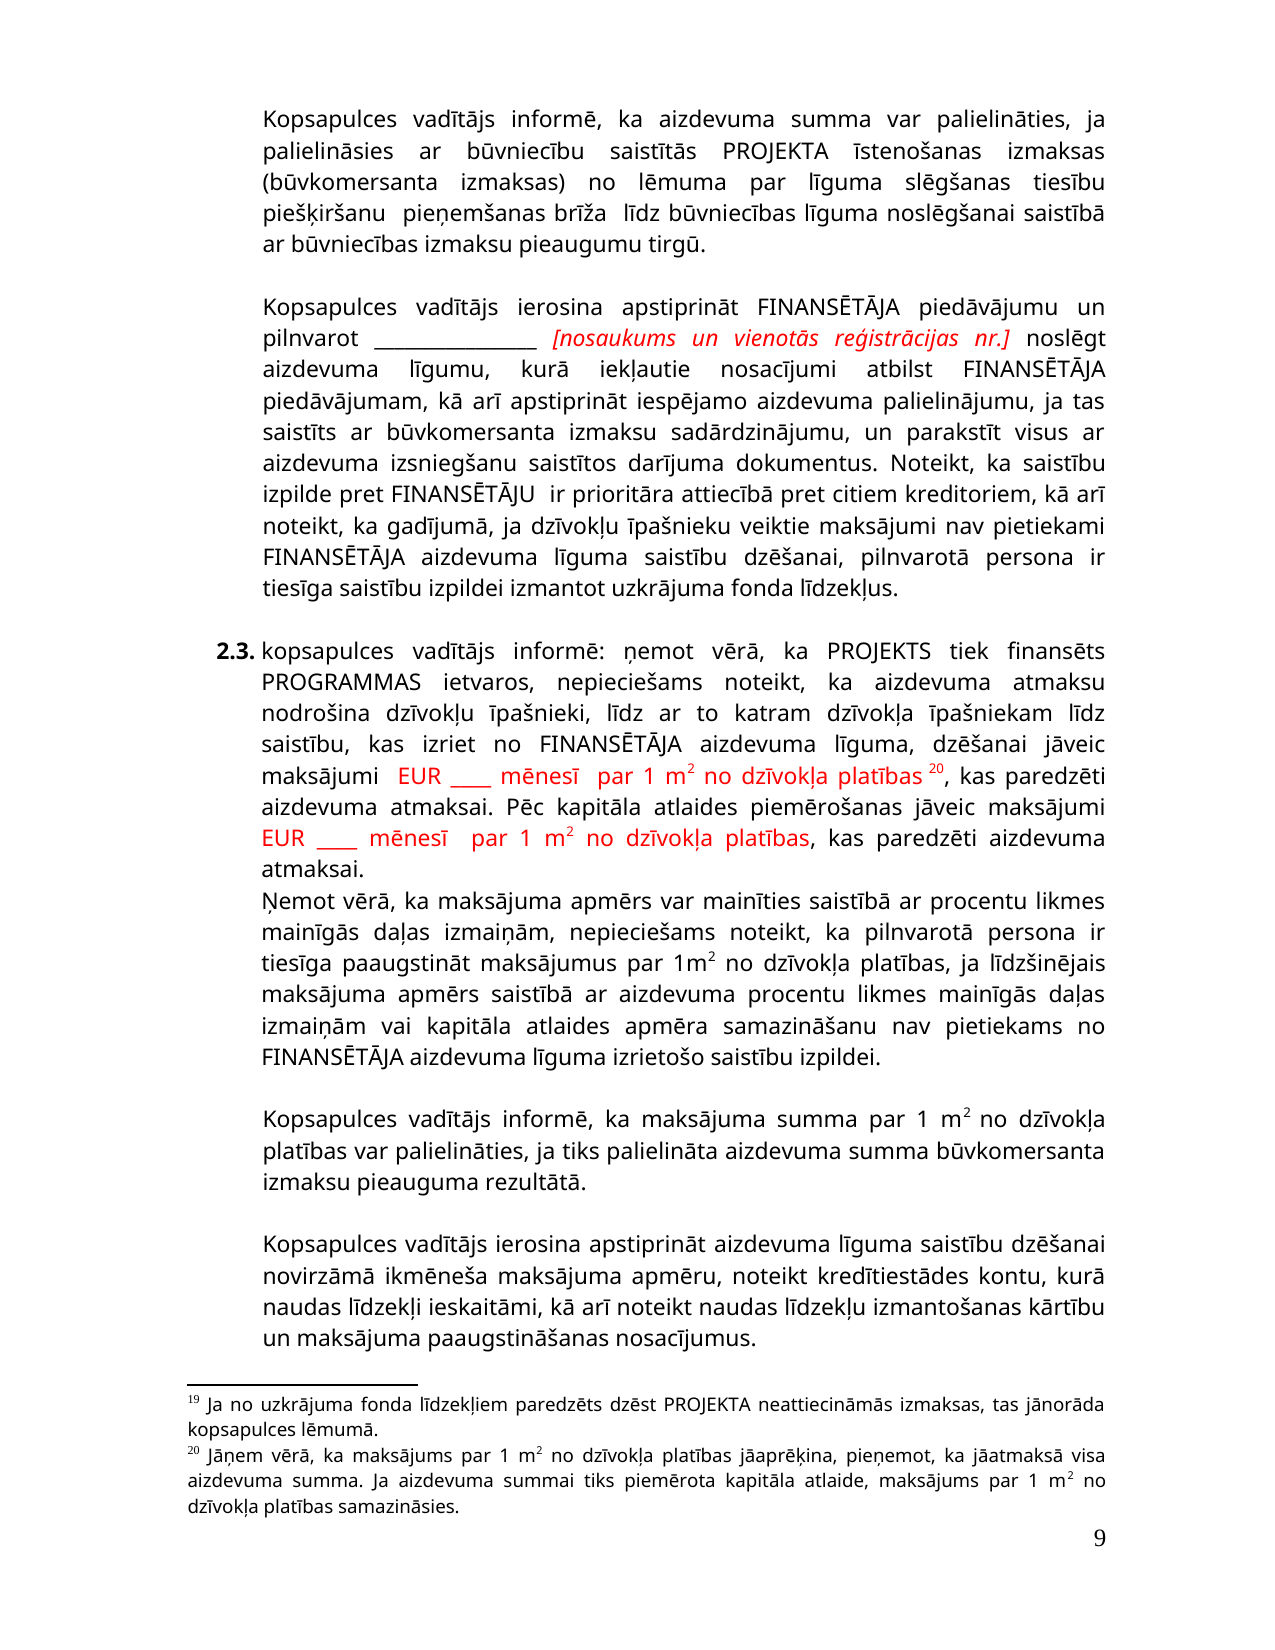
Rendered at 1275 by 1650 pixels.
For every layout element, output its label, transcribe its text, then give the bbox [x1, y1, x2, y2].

text Kopsapulces vadītājs ierosina apstiprināt FINANSĒTĀJA piedāvājumu un pilnvarot ________________ [nosaukums un vienotās reģistrācijas nr.] noslēgt aizdevuma līgumu, kurā iekļautie nosacījumi atbilst FINANSĒTĀJA piedāvājumam, kā arī apstiprināt iespējamo aizdevuma palielinājumu, ja tas saistīts ar būvkomersanta izmaksu sadārdzinājumu, un parakstīt visus ar aizdevuma izsniegšanu saistītos darījuma dokumentus. Noteikt, ka saistību izpilde pret FINANSĒTĀJU ir prioritāra attiecībā pret citiem kreditoriem, kā arī noteikt, ka gadījumā, ja dzīvokļu īpašnieku veiktie maksājumi nav pietiekami FINANSĒTĀJA aizdevuma līguma saistību dzēšanai, pilnvarotā persona ir tiesīga saistību izpildei izmantot uzkrājuma fonda līdzekļus. [262, 291, 1106, 603]
text Ņemot vērā, ka maksājuma apmērs var mainīties saistībā ar procentu likmes mainīgās daļas izmaiņām, nepieciešams noteikt, ka pilnvarotā persona ir tiesīga paaugstināt maksājumus par 1m2 no dzīvokļa platības, ja līdzšinējais maksājuma apmērs saistībā ar aizdevuma procentu likmes mainīgās daļas izmaiņām vai kapitāla atlaides apmēra samazināšanu nav pietiekams no FINANSĒTĀJA aizdevuma līguma izrietošo saistību izpildei. [261, 885, 1106, 1072]
text Kopsapulces vadītājs ierosina apstiprināt aizdevuma līguma saistību dzēšanai novirzāmā ikmēneša maksājuma apmēru, noteikt kredītiestādes kontu, kurā naudas līdzekļi ieskaitāmi, kā arī noteikt naudas līdzekļu izmantošanas kārtību un maksājuma paaugstināšanas nosacījumus. [262, 1228, 1106, 1353]
text Kopsapulces vadītājs informē, ka aizdevuma summa var palielināties, ja palielināsies ar būvniecību saistītās PROJEKTA īstenošanas izmaksas (būvkomersanta izmaksas) no lēmuma par līguma slēgšanas tiesību piešķiršanu pieņemšanas brīža līdz būvniecības līguma noslēgšanai saistībā ar būvniecības izmaksu pieaugumu tirgū. [262, 103, 1106, 260]
list kopsapulces vadītājs informē: ņemot vērā, ka PROJEKTS tiek finansēts PROGRAMMAS ietvaros, nepieciešams noteikt, ka aizdevuma atmaksu nodrošina dzīvokļu īpašnieki, līdz ar to katram dzīvokļa īpašniekam līdz saistību, kas izriet no FINANSĒTĀJA aizdevuma līguma, dzēšanai jāveic maksājumi EUR ____ mēnesī par 1 m2 no dzīvokļa platības , kas paredzēti aizdevuma atmaksai. Pēc kapitāla atlaides piemērošanas jāveic maksājumi EUR ____ mēnesī par 1 m2 no dzīvokļa platības, kas paredzēti aizdevuma atmaksai. [216, 635, 1106, 885]
text Kopsapulces vadītājs informē, ka maksājuma summa par 1 m2 no dzīvokļa platības var palielināties, ja tiks palielināta aizdevuma summa būvkomersanta izmaksu pieauguma rezultātā. [262, 1103, 1106, 1197]
